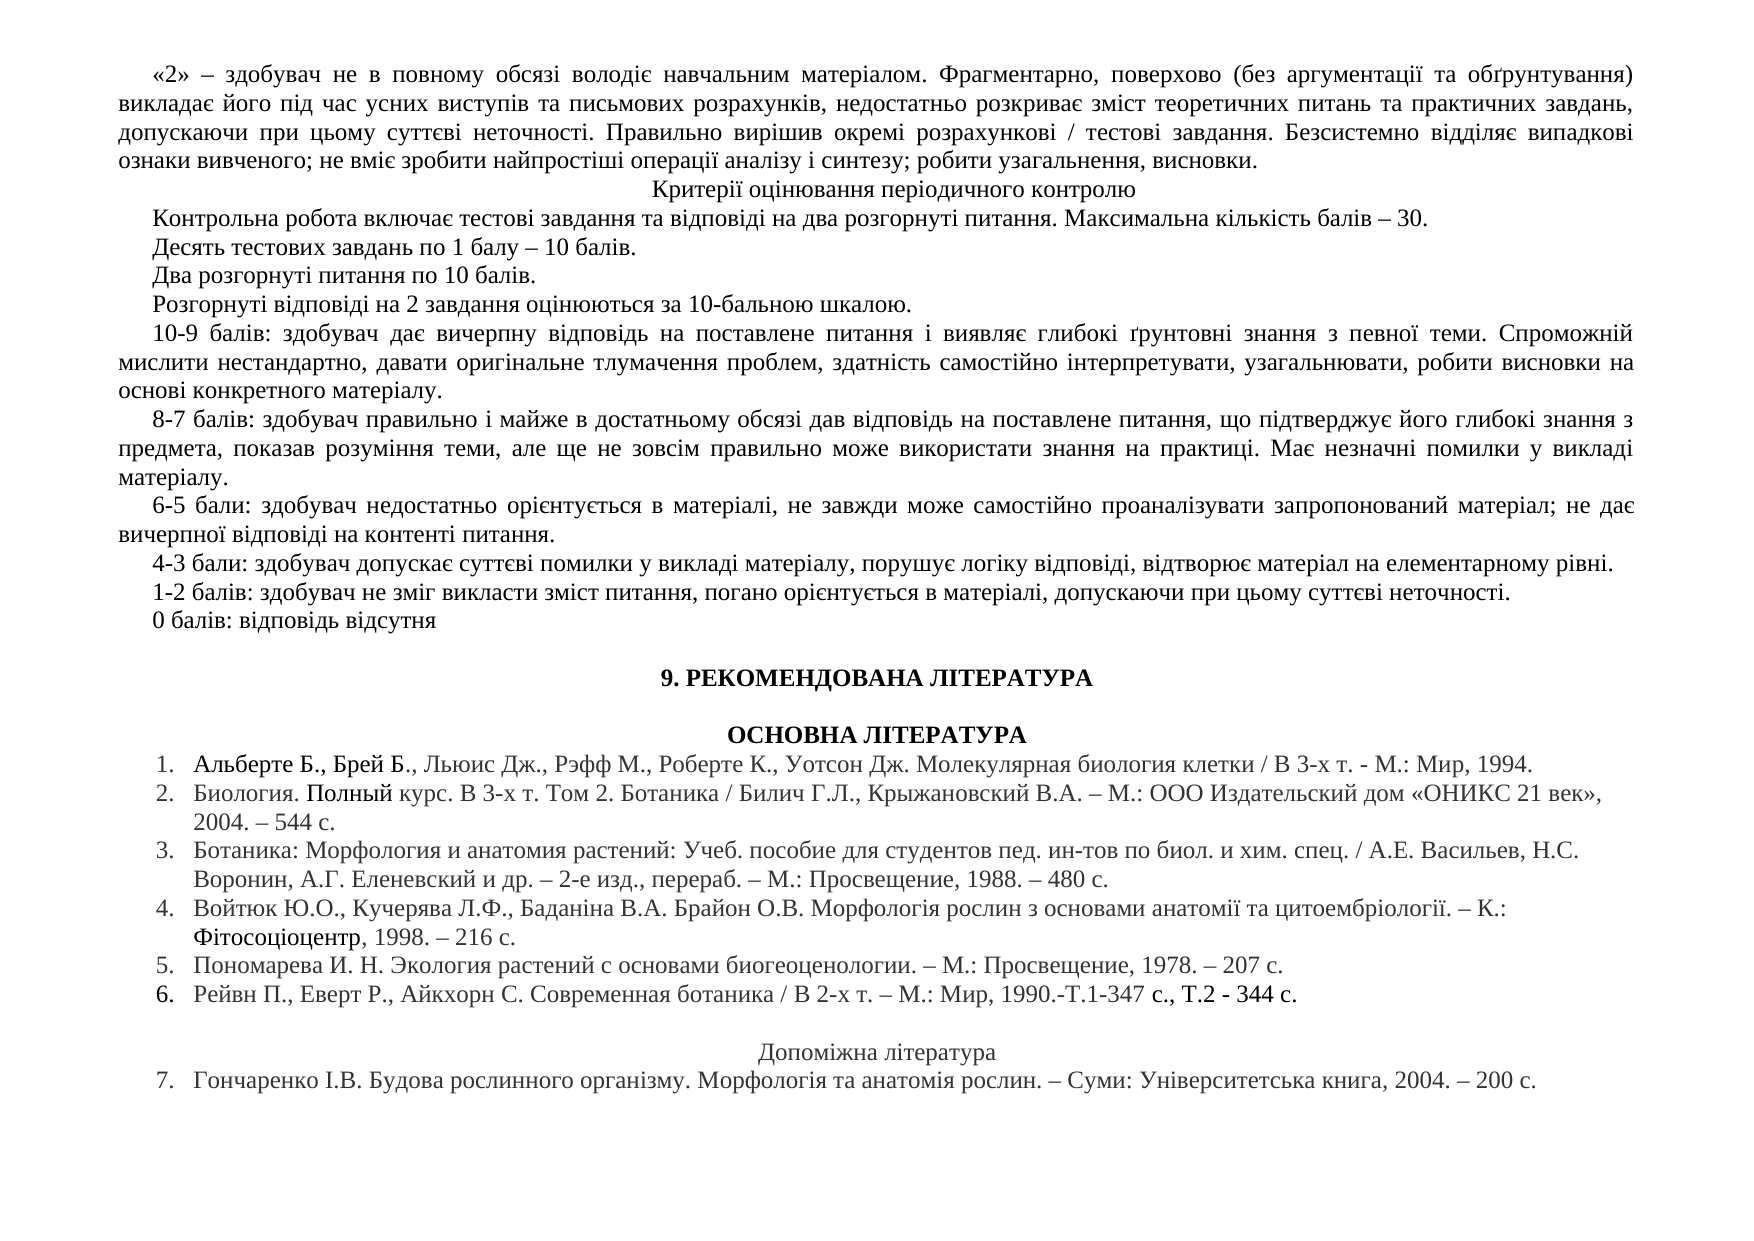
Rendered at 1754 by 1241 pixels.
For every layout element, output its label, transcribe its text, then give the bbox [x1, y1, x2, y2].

list Войтюк Ю.О., Кучерява Л.Ф., Баданіна В.А. Брайон О.В. Морфологія рослин з основами анатомії та цитоембріології. – К.: Фітосоціоцентр, 1998. – 216 с. [156, 893, 1636, 950]
list Пономарева И. Н. Экология растений с основами биогеоценологии. – М.: Просвещение, 1978. – 207 с. [156, 950, 1636, 979]
text Критерії оцінювання періодичного контролю [118, 174, 1636, 203]
list Альберте Б., Брей Б., Льюис Дж., Рэфф М., Роберте К., Уотсон Дж. Молекулярная биология клетки / В 3-х т. - М.: Мир, 1994. [156, 749, 1636, 778]
text Допоміжна література [118, 1037, 1636, 1065]
list Гончаренко І.В. Будова рослинного організму. Морфологія та анатомія рослин. – Суми: Університетська книга, 2004. – 200 с. [156, 1065, 1636, 1094]
list Ботаника: Морфология и анатомия растений: Учеб. пособие для студентов пед. ин-тов по биол. и хим. спец. / А.Е. Васильев, Н.С. Воронин, А.Г. Еленевский и др. – 2-е изд., перераб. – М.: Просвещение, 1988. – 480 с. [156, 835, 1636, 893]
text 0 балів: відповідь відсутня [118, 605, 1636, 634]
text Два розгорнуті питання по 10 балів. [118, 260, 1636, 289]
list Биология. Полный курс. В 3-х т. Том 2. Ботаника / Билич Г.Л., Крыжановский В.А. – М.: ООО Издательский дом «ОНИКС 21 век», 2004. – 544 с. [156, 778, 1636, 835]
text Розгорнуті відповіді на 2 завдання оцінюються за 10-бальною шкалою. [118, 289, 1636, 318]
text 6-5 бали: здобувач недостатньо орієнтується в матеріалі, не завжди може самостійно проаналізувати запропонований матеріал; не дає вичерпної відповіді на контенті питання. [118, 490, 1636, 548]
text 9. Рекомендована література [118, 663, 1636, 692]
text 8-7 балів: здобувач правильно і майже в достатньому обсязі дав відповідь на поставлене питання, що підтверджує його глибокі знання з предмета, показав розуміння теми, але ще не зовсім правильно може використати знання на практиці. Має незначні помилки у викладі матеріалу. [118, 404, 1636, 490]
text Основна література [118, 720, 1636, 749]
text «2» – здобувач не в повному обсязі володіє навчальним матеріалом. Фрагментарно, поверхово (без аргументації та обґрунтування) викладає його під час усних виступів та письмових розрахунків, недостатньо розкриває зміст теоретичних питань та практичних завдань, допускаючи при цьому суттєві неточності. Правильно вирішив окремі розрахункові / тестові завдання. Безсистемно відділяє випадкові ознаки вивченого; не вміє зробити найпростіші операції аналізу і синтезу; робити узагальнення, висновки. [118, 59, 1636, 174]
text 10-9 балів: здобувач дає вичерпну відповідь на поставлене питання і виявляє глибокі ґрунтовні знання з певної теми. Спроможній мислити нестандартно, давати оригінальне тлумачення проблем, здатність самостійно інтерпретувати, узагальнювати, робити висновки на основі конкретного матеріалу. [118, 318, 1636, 404]
text 4-3 бали: здобувач допускає суттєві помилки у викладі матеріалу, порушує логіку відповіді, відтворює матеріал на елементарному рівні. [118, 548, 1636, 577]
text Контрольна робота включає тестові завдання та відповіді на два розгорнуті питання. Максимальна кількість балів – 30. [118, 203, 1636, 232]
text Десять тестових завдань по 1 балу – 10 балів. [118, 232, 1636, 260]
text 1-2 балів: здобувач не зміг викласти зміст питання, погано орієнтується в матеріалі, допускаючи при цьому суттєві неточності. [118, 577, 1636, 605]
list Рейвн П., Еверт Р., Айкхорн С. Современная ботаника / В 2-х т. – М.: Мир, 1990.-Т.1-347 с., Т.2 - 344 с. [156, 979, 1636, 1008]
